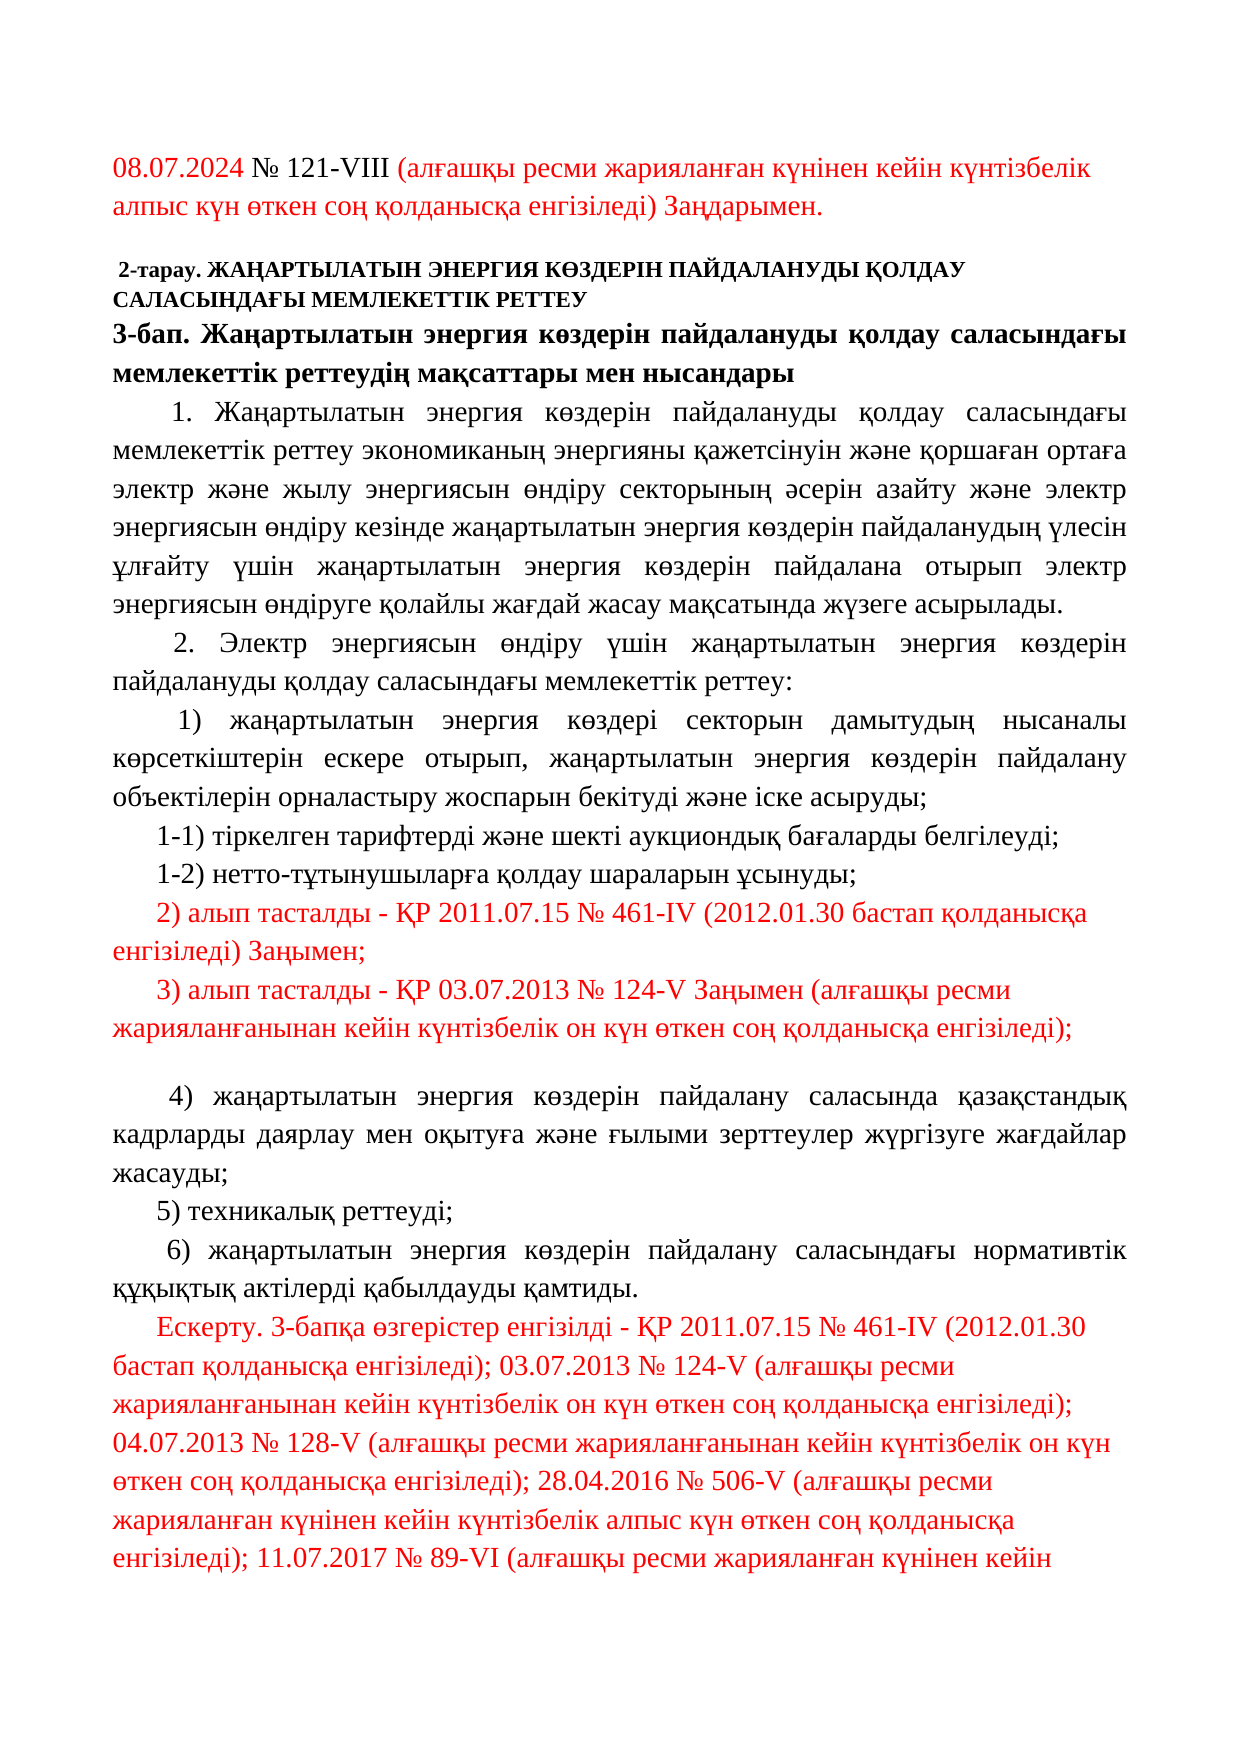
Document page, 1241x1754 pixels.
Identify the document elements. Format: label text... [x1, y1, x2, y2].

text 2. Электр энергиясын өндіру үшін жаңартылатын энергия көздерін пайдалануды қолдау саласындағы мемлекеттік реттеу: [112, 625, 1128, 697]
text 1-2) нетто-тұтынушыларға қолдау шараларын ұсынуды; [112, 856, 1128, 890]
text 2) алып тасталды - ҚР 2011.07.15 № 461-IV (2012.01.30 бастап қолданысқа енгізіледі) Заңымен; 3) алып тасталды - ҚР 03.07.2013 № 124-V Заңымен (алғашқы ресми жарияланғанынан кейін күнтізбелік он күн өткен соң қолданысқа енгізіледі); [112, 895, 1128, 1074]
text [112, 1309, 1128, 1574]
text 6) жаңартылатын энергия көздерін пайдалану саласындағы нормативтік құқықтық актілерді қабылдауды қамтиды. [112, 1232, 1128, 1304]
text 1. Жаңартылатын энергия көздерін пайдалануды қолдау саласындағы мемлекеттік реттеу экономиканың энергияны қажетсінуін және қоршаған ортаға электр және жылу энергиясын өндіру секторының әсерін азайту және электр энергиясын өндіру кезінде жаңартылатын энергия көздерін пайдаланудың үлесін ұлғайту үшін жаңартылатын энергия көздерін пайдалана отырып электр энергиясын өндіруге қолайлы жағдай жасау мақсатында жүзеге асырылады. [112, 394, 1128, 620]
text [112, 150, 1128, 252]
text 4) жаңартылатын энергия көздерін пайдалану саласында қазақстандық кадрларды даярлау мен оқытуға және ғылыми зерттеулер жүргізуге жағдайлар жасауды; [112, 1078, 1128, 1188]
text 1-1) тіркелген тарифтерді және шекті аукциондық бағаларды белгілеуді; [112, 818, 1128, 851]
text 1) жаңартылатын энергия көздерi секторын дамытудың нысаналы көрсеткiштерiн ескере отырып, жаңартылатын энергия көздерiн пайдалану объектiлерiн орналастыру жоспарын бекiтудi және iске асыруды; [112, 702, 1128, 813]
text 3-бап. Жаңартылатын энергия көздерін пайдалануды қолдау саласындағы мемлекеттік реттеудің мақсаттары мен нысандары [112, 317, 1128, 389]
text 2-тарау. ЖАҢАРТЫЛАТЫН ЭНЕРГИЯ КӨЗДЕРІН ПАЙДАЛАНУДЫ ҚОЛДАУ САЛАСЫНДАҒЫ МЕМЛЕКЕТТІК РЕТТЕУ [112, 256, 1128, 313]
text 5) техникалық реттеуді; [112, 1193, 1128, 1227]
